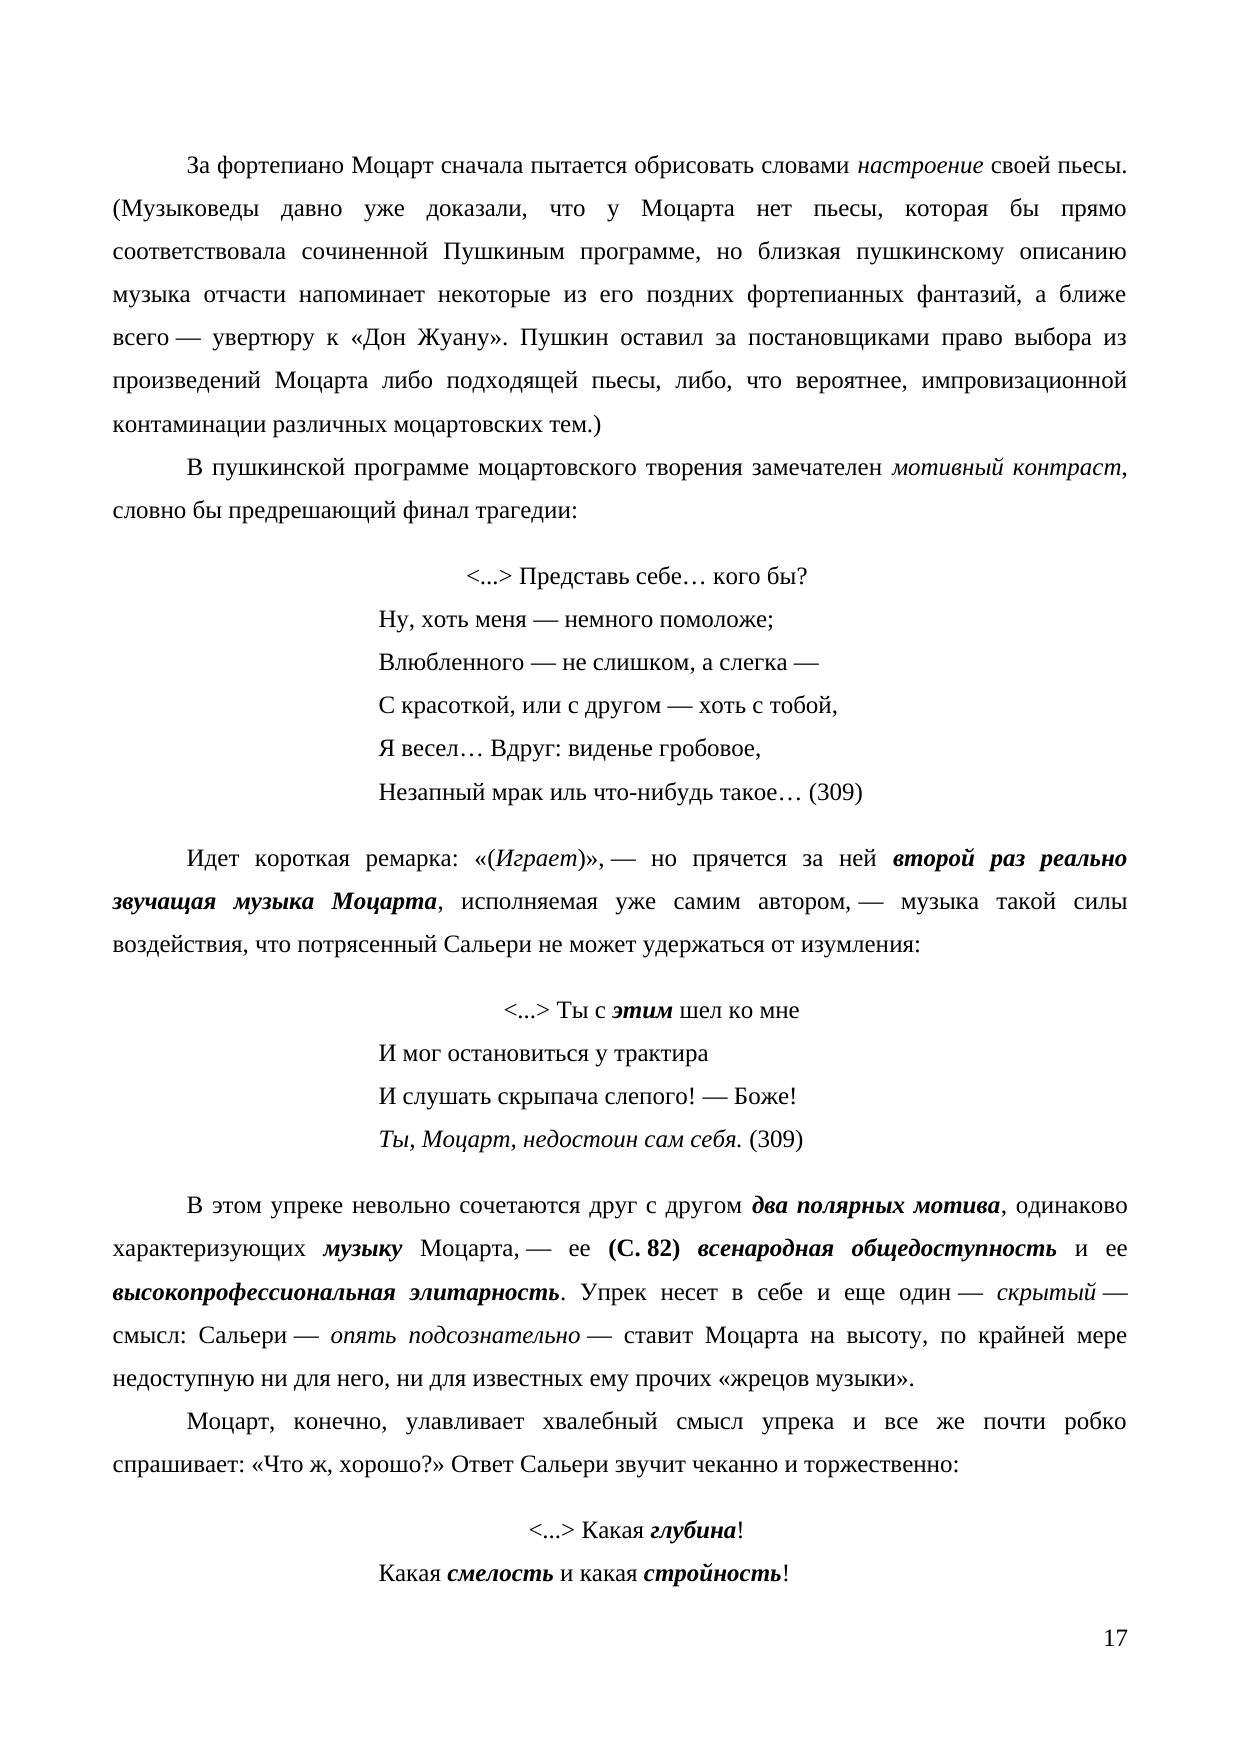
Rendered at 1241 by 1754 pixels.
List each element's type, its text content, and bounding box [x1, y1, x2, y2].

text <...> Представь себе… кого бы? [112, 561, 1128, 590]
text За фортепиано Моцарт сначала пытается обрисовать словами настроение своей пьесы. (Музыковеды давно уже доказали, что у Моцарта нет пьесы, которая бы прямо соответствовала сочиненной Пушкиным программе, но близкая пушкинскому описанию музыка отчасти напоминает некоторые из его поздних фортепианных фантазий, а ближе всего — увертюру к «Дон Жуану». Пушкин оставил за постановщиками право выбора из произведений Моцарта либо подходящей пьесы, либо, что вероятнее, импровизационной контаминации различных моцартовских тем.) [112, 150, 1128, 437]
text В этом упреке невольно сочетаются друг с другом два полярных мотива, одинаково характеризующих музыку Моцарта, — ее (С. 82) всенародная общедоступность и ее высокопрофессиональная элитарность. Упрек несет в себе и еще один — скрытый — смысл: Сальери — опять подсознательно — ставит Моцарта на высоту, по крайней мере недоступную ни для него, ни для известных ему прочих «жрецов музыки». [112, 1190, 1128, 1392]
text <...> Какая глубина! [112, 1515, 1128, 1544]
text Незапный мрак иль что-нибудь такое… (309) [112, 777, 1128, 805]
text Моцарт, конечно, улавливает хвалебный смысл упрека и все же почти робко спрашивает: «Что ж, хорошо?» Ответ Сальери звучит чеканно и торжественно: [112, 1406, 1128, 1478]
text Идет короткая ремарка: «(Играет)», — но прячется за ней второй раз реально звучащая музыка Моцарта, исполняемая уже самим автором, — музыка такой силы воздействия, что потрясенный Сальери не может удержаться от изумления: [112, 843, 1128, 958]
text И мог остановиться у трактира [112, 1038, 1128, 1067]
text Ну, хоть меня — немного помоложе; [112, 604, 1128, 633]
text <...> Ты с этим шел ко мне [112, 995, 1128, 1024]
text Я весел… Вдруг: виденье гробовое, [112, 733, 1128, 762]
text Какая смелость и какая стройность! [112, 1558, 1128, 1587]
text Влюбленного — не слишком, а слегка — [112, 647, 1128, 676]
text Ты, Моцарт, недостоин сам себя. (309) [112, 1124, 1128, 1153]
text В пушкинской программе моцартовского творения замечателен мотивный контраст, словно бы предрешающий финал трагедии: [112, 452, 1128, 524]
text С красоткой, или с другом — хоть с тобой, [112, 690, 1128, 719]
text И слушать скрыпача слепого! — Боже! [112, 1081, 1128, 1110]
